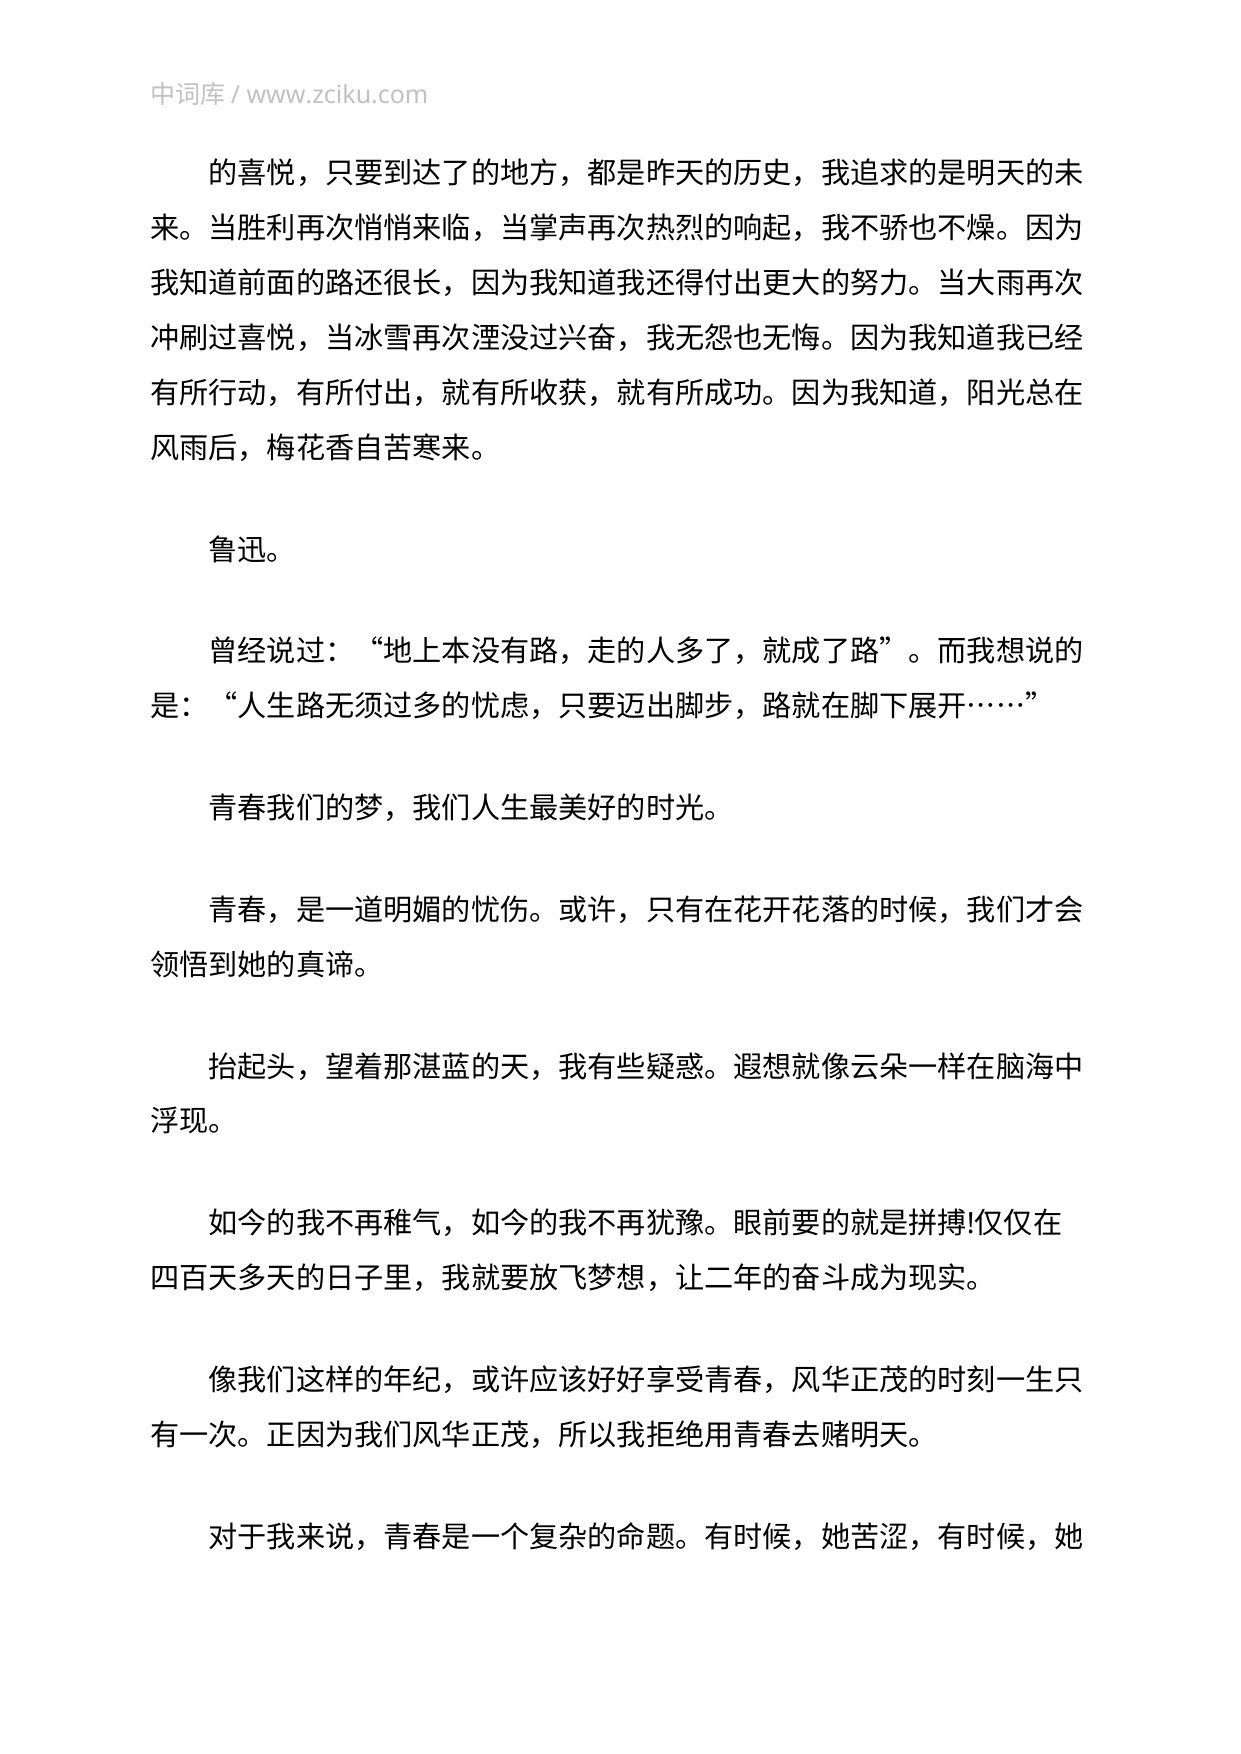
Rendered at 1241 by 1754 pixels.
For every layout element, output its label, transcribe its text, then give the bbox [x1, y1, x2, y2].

text 青春我们的梦，我们人生最美好的时光。 [150, 785, 1090, 827]
text 抬起头，望着那湛蓝的天，我有些疑惑。遐想就像云朵一样在脑海中浮现。 [150, 1043, 1090, 1140]
text 如今的我不再稚气，如今的我不再犹豫。眼前要的就是拼搏!仅仅在四百天多天的日子里，我就要放飞梦想，让二年的奋斗成为现实。 [150, 1200, 1090, 1297]
text 鲁迅。 [150, 526, 1090, 568]
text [150, 1513, 1090, 1556]
text 曾经说过：“地上本没有路，走的人多了，就成了路”。而我想说的是：“人生路无须过多的忧虑，只要迈出脚步，路就在脚下展开……” [150, 628, 1090, 725]
text 青春，是一道明媚的忧伤。或许，只有在花开花落的时候，我们才会领悟到她的真谛。 [150, 886, 1090, 984]
text 的喜悦，只要到达了的地方，都是昨天的历史，我追求的是明天的未来。当胜利再次悄悄来临，当掌声再次热烈的响起，我不骄也不燥。因为我知道前面的路还很长，因为我知道我还得付出更大的努力。当大雨再次冲刷过喜悦，当冰雪再次湮没过兴奋，我无怨也无悔。因为我知道我已经有所行动，有所付出，就有所收获，就有所成功。因为我知道，阳光总在风雨后，梅花香自苦寒来。 [150, 150, 1090, 467]
text 像我们这样的年纪，或许应该好好享受青春，风华正茂的时刻一生只有一次。正因为我们风华正茂，所以我拒绝用青春去赌明天。 [150, 1357, 1090, 1454]
